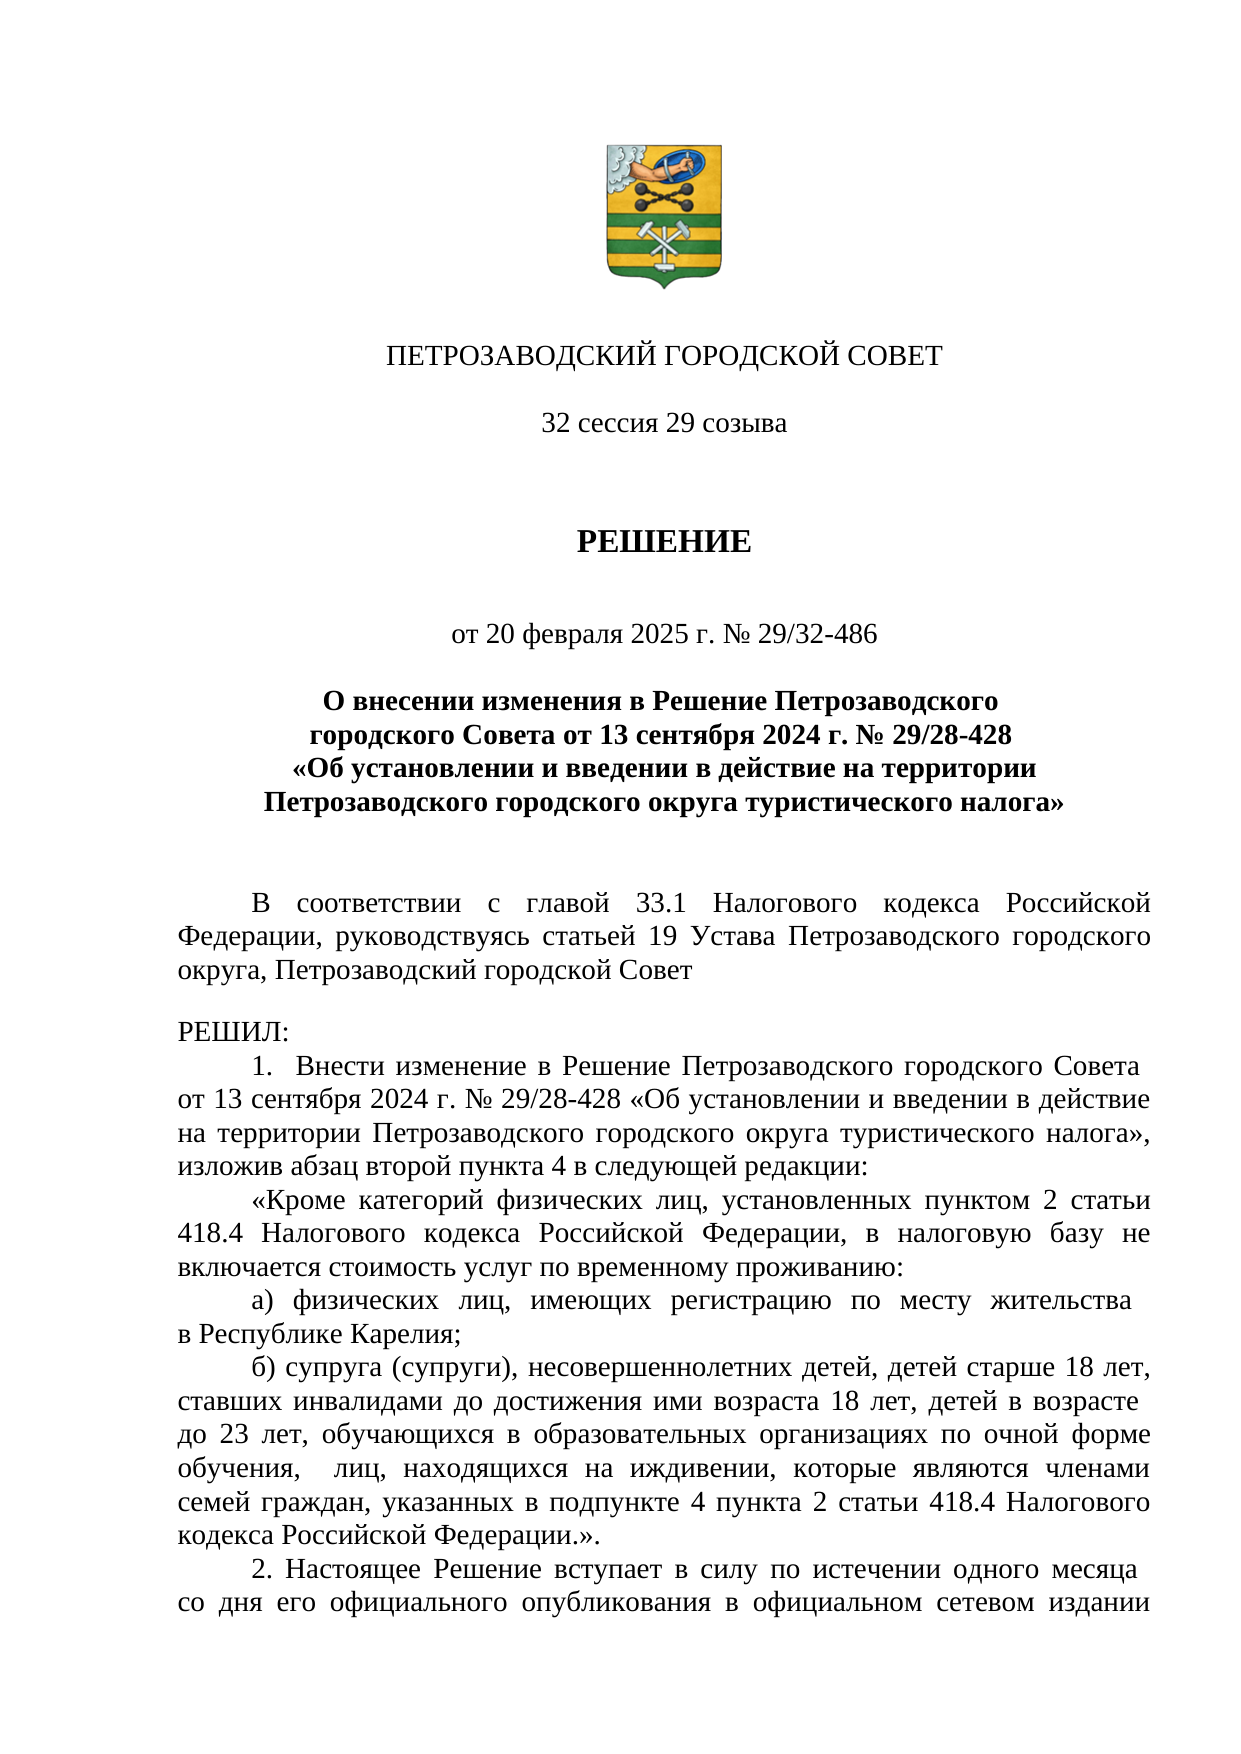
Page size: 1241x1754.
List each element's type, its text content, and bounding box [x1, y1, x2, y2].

text РЕШИЛ: [177, 1014, 1152, 1048]
text РЕШЕНИЕ [177, 497, 1152, 559]
picture [596, 132, 732, 305]
list «Кроме категорий физических лиц, установленных пунктом 2 статьи 418.4 Налогового кодекса Российской Федерации, в налоговую базу не включается стоимость услуг по временному проживанию: [177, 1182, 1152, 1282]
list а) физических лиц, имеющих регистрацию по месту жительства в Республике Карелия; [177, 1282, 1152, 1349]
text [177, 1551, 1152, 1618]
text В соответствии с главой 33.1 Налогового кодекса Российской Федерации, руководствуясь статьей 19 Устава Петрозаводского городского округа, Петрозаводский городской Совет [177, 885, 1152, 985]
list Внести изменение в Решение Петрозаводского городского Совета от 13 сентября 2024 г. № 29/28-428 «Об установлении и введении в действие на территории Петрозаводского городского округа туристического налога», изложив абзац второй пункта 4 в следующей редакции: [177, 1048, 1152, 1182]
list б) супруга (супруги), несовершеннолетних детей, детей старше 18 лет, ставших инвалидами до достижения ими возраста 18 лет, детей в возрасте до 23 лет, обучающихся в образовательных организациях по очной форме обучения, лиц, находящихся на иждивении, которые являются членами семей граждан, указанных в подпункте 4 пункта 2 статьи 418.4 Налогового кодекса Российской Федерации.». [177, 1349, 1152, 1551]
text ПЕТРОЗАВОДСКИЙ ГОРОДСКОЙ СОВЕТ [177, 338, 1152, 372]
text О внесении изменения в Решение Петрозаводского городского Совета от 13 сентября 2024 г. № 29/28-428 «Об установлении и введении в действие на территории Петрозаводского городского округа туристического налога» [177, 683, 1152, 818]
text от 20 февраля 2025 г. № 29/32-486 [177, 593, 1152, 650]
text 32 сессия 29 созыва [177, 406, 1152, 439]
